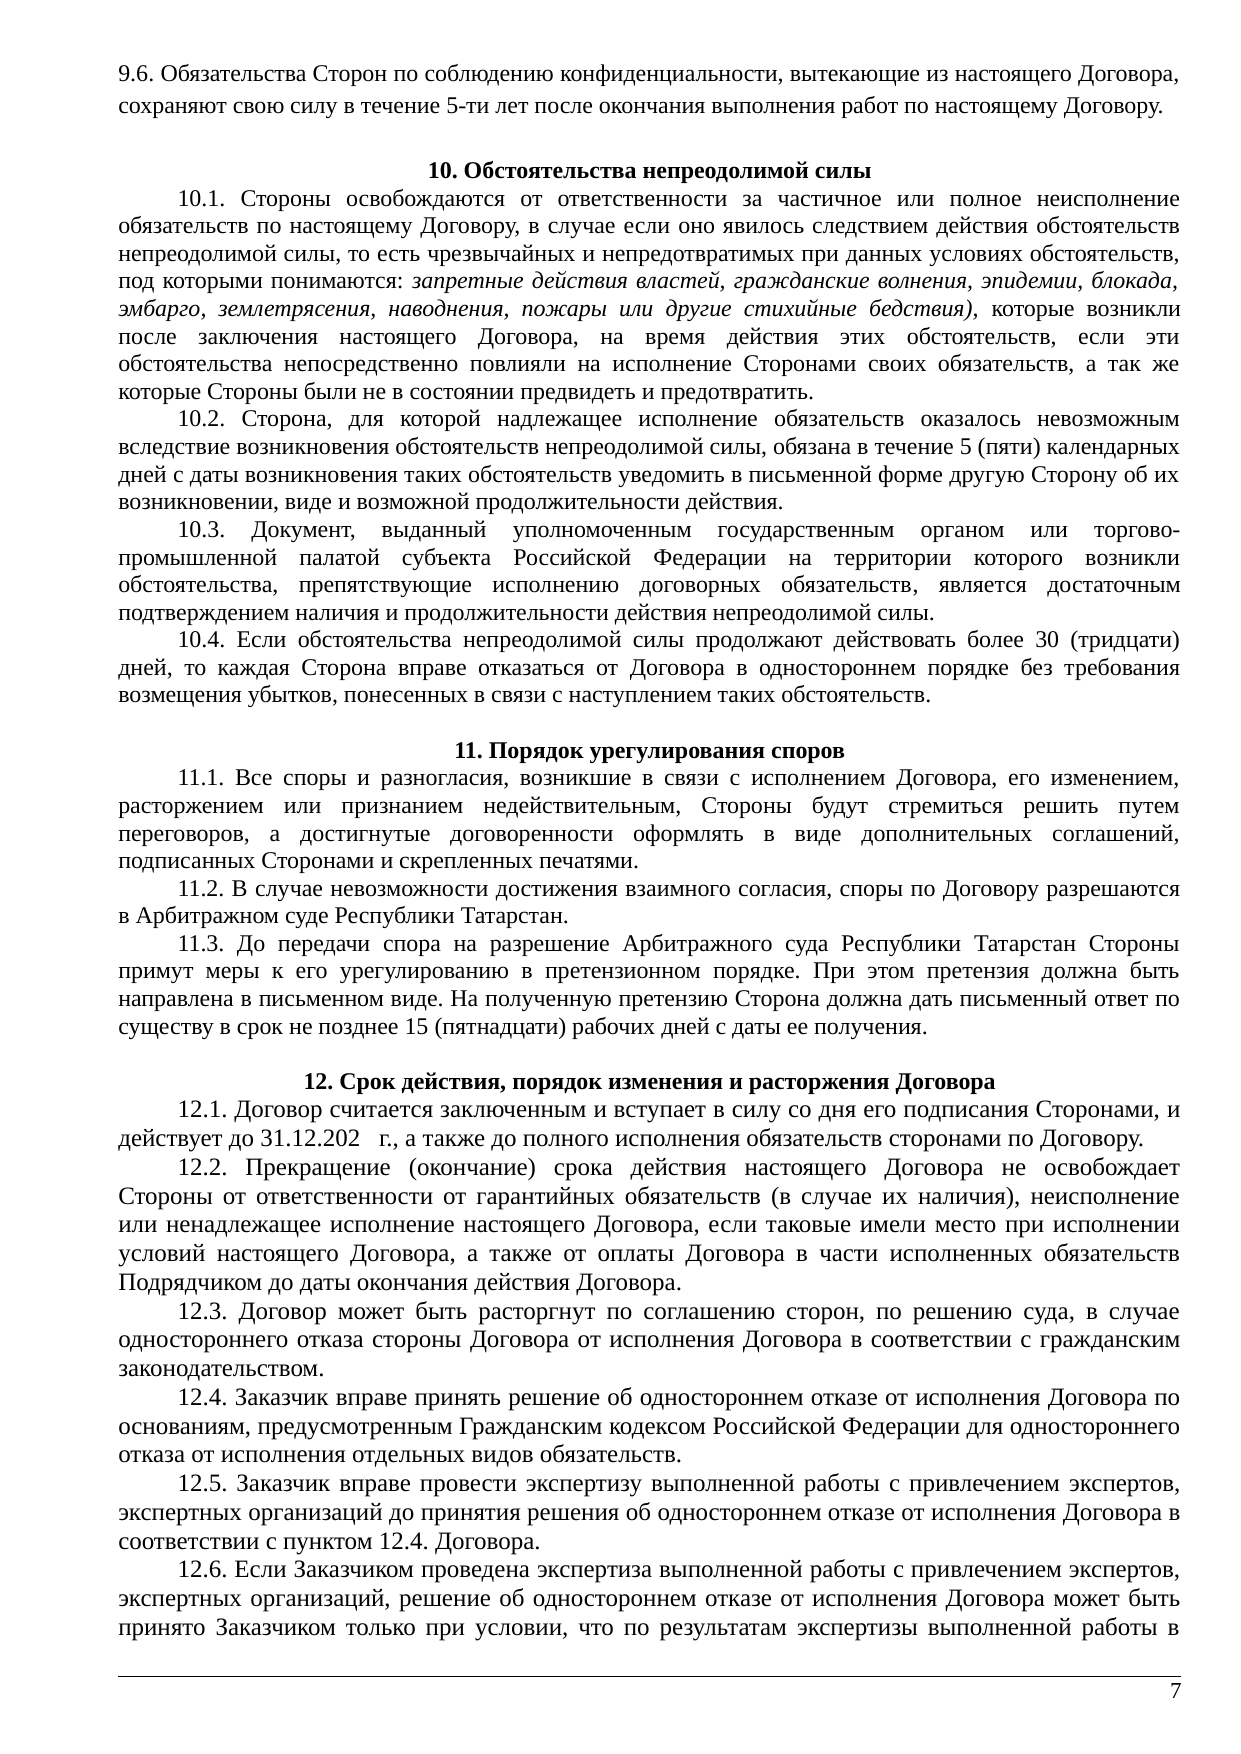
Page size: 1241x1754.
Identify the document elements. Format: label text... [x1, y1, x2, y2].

text 11.1. Все споры и разногласия, возникшие в связи с исполнением Договора, его изменением, расторжением или признанием недействительным, Стороны будут стремиться решить путем переговоров, а достигнутые договоренности оформлять в виде дополнительных соглашений, подписанных Сторонами и скрепленных печатями. [118, 763, 1181, 874]
text 10.2. Сторона, для которой надлежащее исполнение обязательств оказалось невозможным вследствие возникновения обстоятельств непреодолимой силы, обязана в течение 5 (пяти) календарных дней с даты возникновения таких обстоятельств уведомить в письменной форме другую Сторону об их возникновении, виде и возможной продолжительности действия. [118, 404, 1181, 515]
text 12.4. Заказчик вправе принять решение об одностороннем отказе от исполнения Договора по основаниям, предусмотренным Гражданским кодексом Российской Федерации для одностороннего отказа от исполнения отдельных видов обязательств. [118, 1382, 1181, 1468]
text 10. Обстоятельства непреодолимой силы [118, 156, 1181, 184]
text 12.3. Договор может быть расторгнут по соглашению сторон, по решению суда, в случае одностороннего отказа стороны Договора от исполнения Договора в соответствии с гражданским законодательством. [118, 1296, 1181, 1382]
text 11.3. До передачи спора на разрешение Арбитражного суда Республики Татарстан Стороны примут меры к его урегулированию в претензионном порядке. При этом претензия должна быть направлена в письменном виде. На полученную претензию Сторона должна дать письменный ответ по существу в срок не позднее 15 (пятнадцати) рабочих дней с даты ее получения. [118, 929, 1181, 1039]
text 12.5. Заказчик вправе провести экспертизу выполненной работы с привлечением экспертов, экспертных организаций до принятия решения об одностороннем отказе от исполнения Договора в соответствии с пунктом 12.4. Договора. [118, 1468, 1181, 1554]
text 12.1. Договор считается заключенным и вступает в силу со дня его подписания Сторонами, и действует до 31.12.202 г., а также до полного исполнения обязательств сторонами по Договору. [118, 1094, 1181, 1152]
text 10.4. Если обстоятельства непреодолимой силы продолжают действовать более 30 (тридцати) дней, то каждая Сторона вправе отказаться от Договора в одностороннем порядке без требования возмещения убытков, понесенных в связи с наступлением таких обстоятельств. [118, 625, 1181, 708]
text 10.1. Стороны освобождаются от ответственности за частичное или полное неисполнение обязательств по настоящему Договору, в случае если оно явилось следствием действия обстоятельств непреодолимой силы, то есть чрезвычайных и непредотвратимых при данных условиях обстоятельств, под которыми понимаются: запретные действия властей, гражданские волнения, эпидемии, блокада, эмбарго, землетрясения, наводнения, пожары или другие стихийные бедствия), которые возникли после заключения настоящего Договора, на время действия этих обстоятельств, если эти обстоятельства непосредственно повлияли на исполнение Сторонами своих обязательств, а так же которые Стороны были не в состоянии предвидеть и предотвратить. [118, 184, 1181, 404]
text 9.6. Обязательства Сторон по соблюдению конфиденциальности, вытекающие из настоящего Договора, сохраняют свою силу в течение 5-ти лет после окончания выполнения работ по настоящему Договору. [118, 59, 1181, 118]
text 12. Срок действия, порядок изменения и расторжения Договора [118, 1067, 1181, 1094]
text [118, 1554, 1181, 1641]
text 12.2. Прекращение (окончание) срока действия настоящего Договора не освобождает Стороны от ответственности от гарантийных обязательств (в случае их наличия), неисполнение или ненадлежащее исполнение настоящего Договора, если таковые имели место при исполнении условий настоящего Договора, а также от оплаты Договора в части исполненных обязательств Подрядчиком до даты окончания действия Договора. [118, 1152, 1181, 1296]
text 10.3. Документ, выданный уполномоченным государственным органом или торгово-промышленной палатой субъекта Российской Федерации на территории которого возникли обстоятельства, препятствующие исполнению договорных обязательств, является достаточным подтверждением наличия и продолжительности действия непреодолимой силы. [118, 515, 1181, 625]
text 11.2. В случае невозможности достижения взаимного согласия, споры по Договору разрешаются в Арбитражном суде Республики Татарстан. [118, 874, 1181, 929]
text 11. Порядок урегулирования споров [118, 736, 1181, 763]
